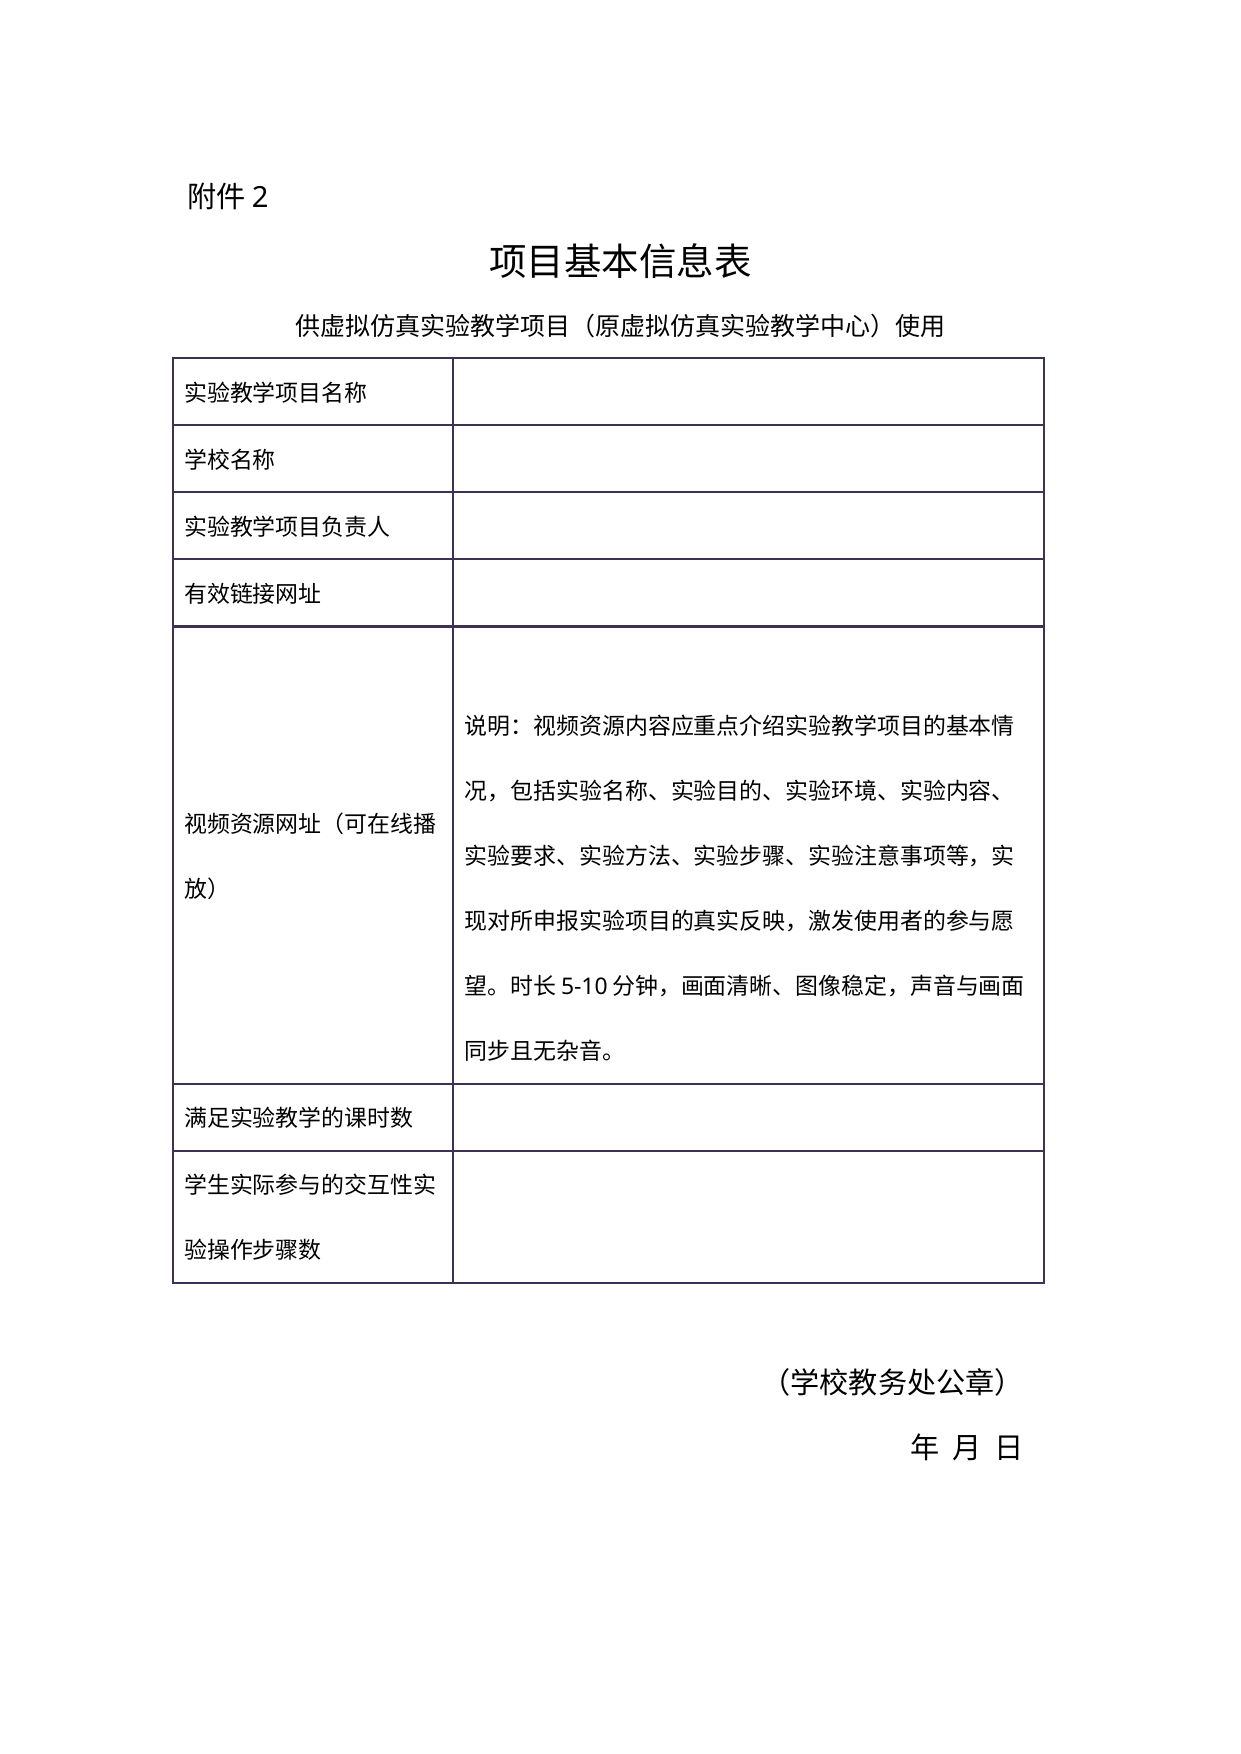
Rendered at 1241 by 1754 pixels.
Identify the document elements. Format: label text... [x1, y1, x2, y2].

table_header [454, 359, 1043, 424]
table_cell 视频资源网址（可在线播放） [174, 628, 452, 1082]
table_cell 满足实验教学的课时数 [174, 1085, 452, 1149]
text 附件2 [187, 162, 1053, 227]
text 项目基本信息表 [187, 227, 1053, 292]
text （学校教务处公章） [187, 1349, 1023, 1414]
table_cell [454, 426, 1043, 491]
table_cell 学生实际参与的交互性实验操作步骤数 [174, 1152, 452, 1282]
table_cell [454, 493, 1043, 558]
text 供虚拟仿真实验教学项目（原虚拟仿真实验教学中心）使用 [187, 292, 1053, 357]
table_header 实验教学项目名称 [174, 359, 452, 424]
table_cell [454, 560, 1043, 625]
table_cell 有效链接网址 [174, 560, 452, 625]
text 年 月 日 [187, 1414, 1023, 1479]
table_cell [454, 1152, 1043, 1282]
table_cell 说明：视频资源内容应重点介绍实验教学项目的基本情况，包括实验名称、实验目的、实验环境、实验内容、实验要求、实验方法、实验步骤、实验注意事项等，实现对所申报实验项目的真实反映，激发使用者的参与愿望。时长5-10分钟，画面清晰、图像稳定，声音与画面同步且无杂音。 [454, 628, 1043, 1082]
table_cell [454, 1085, 1043, 1149]
table_cell 实验教学项目负责人 [174, 493, 452, 558]
table_cell 学校名称 [174, 426, 452, 491]
